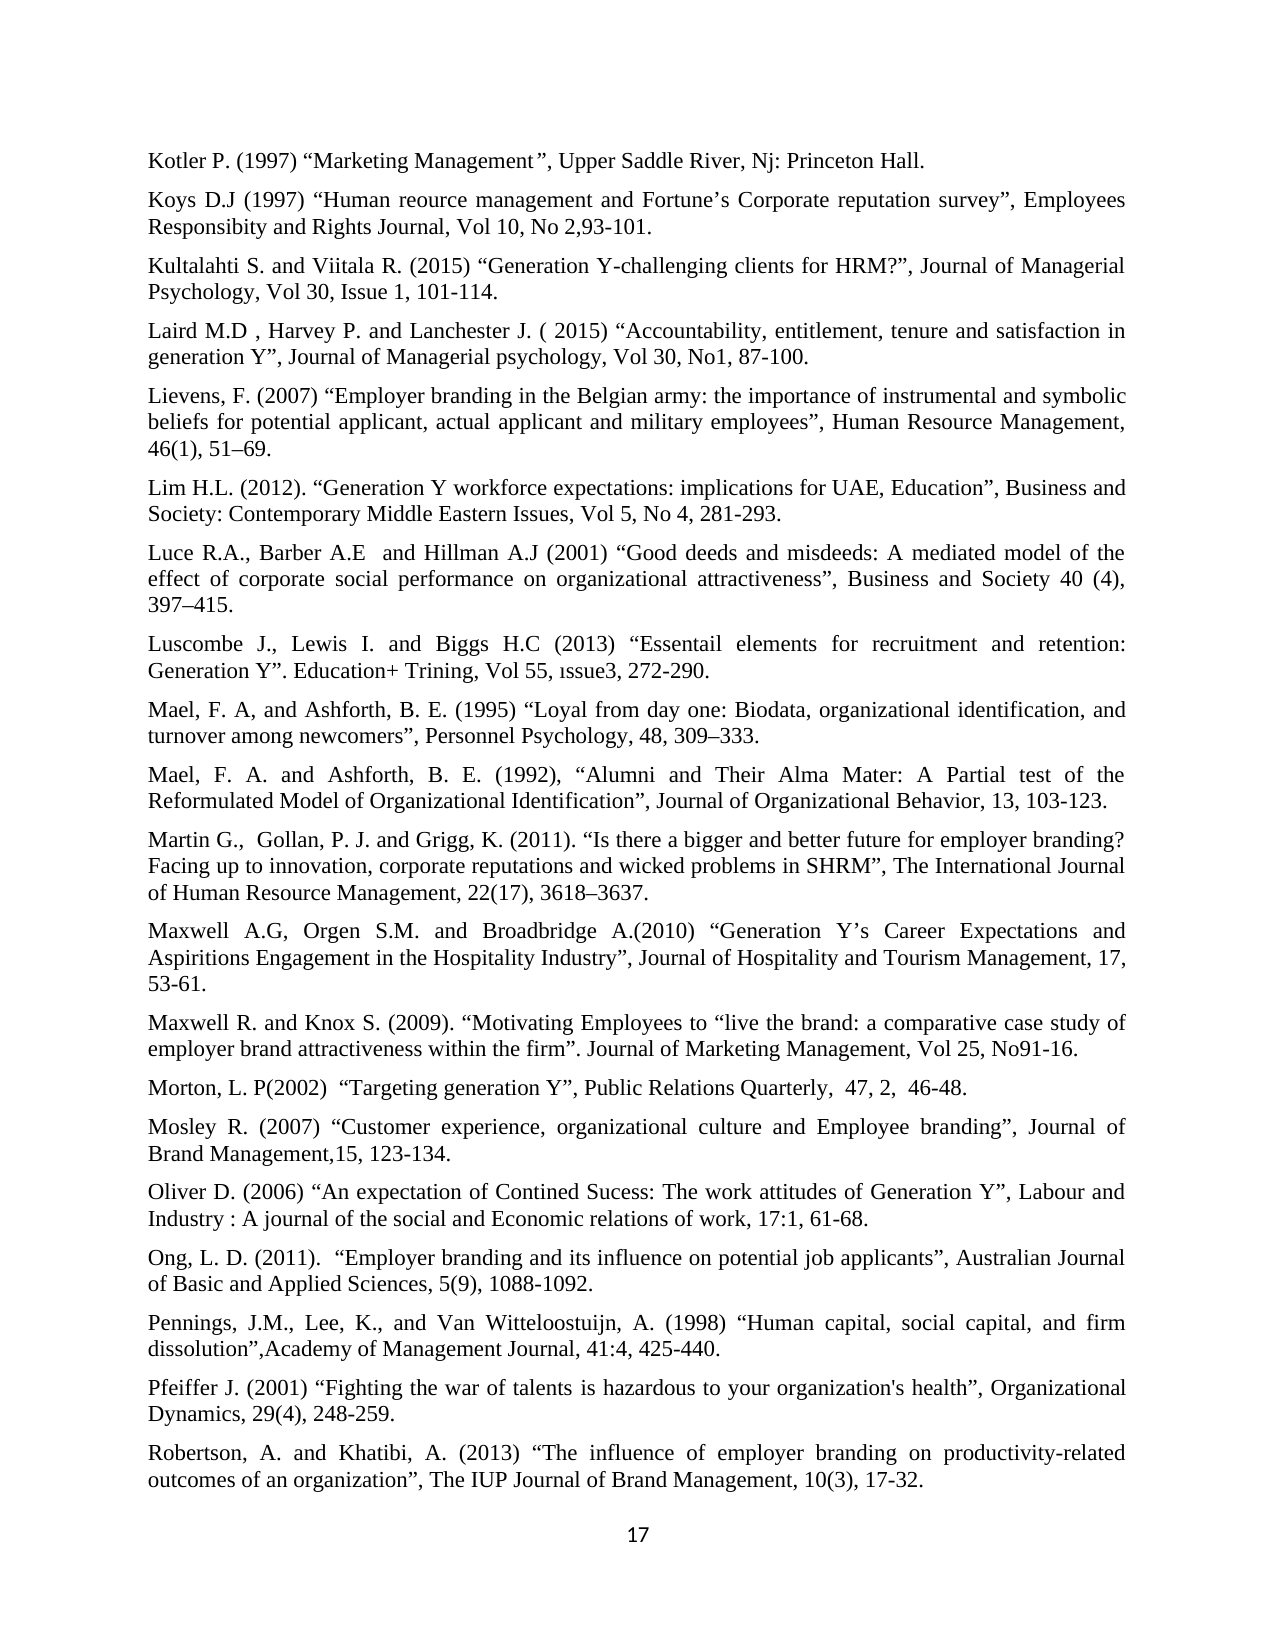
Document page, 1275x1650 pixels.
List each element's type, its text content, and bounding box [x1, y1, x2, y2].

text Mael, F. A. and Ashforth, B. E. (1992), “Alumni and Their Alma Mater: A Partial test of the Reformulated Model of Organizational Identification”, Journal of Organizational Behavior, 13, 103-123. [148, 761, 1127, 813]
text Morton, L. P(2002) “Targeting generation Y”, Public Relations Quarterly, 47, 2, 46-48. [148, 1074, 1127, 1101]
text Mael, F. A, and Ashforth, B. E. (1995) “Loyal from day one: Biodata, organizational identification, and turnover among newcomers”, Personnel Psychology, 48, 309–333. [148, 696, 1127, 748]
text Lievens, F. (2007) “Employer branding in the Belgian army: the importance of instrumental and symbolic beliefs for potential applicant, actual applicant and military employees”, Human Resource Management, 46(1), 51–69. [148, 382, 1127, 461]
text Ong, L. D. (2011). “Employer branding and its influence on potential job applicants”, Australian Journal of Basic and Applied Sciences, 5(9), 1088-1092. [148, 1244, 1127, 1296]
text Kultalahti S. and Viitala R. (2015) “Generation Y-challenging clients for HRM?”, Journal of Managerial Psychology, Vol 30, Issue 1, 101-114. [148, 252, 1127, 304]
text Maxwell R. and Knox S. (2009). “Motivating Employees to “live the brand: a comparative case study of employer brand attractiveness within the firm”. Journal of Marketing Management, Vol 25, No91-16. [148, 1009, 1127, 1062]
text Kotler P. (1997) “Marketing Management”, Upper Saddle River, Nj: Princeton Hall. [148, 148, 1127, 174]
text Laird M.D , Harvey P. and Lanchester J. ( 2015) “Accountability, entitlement, tenure and satisfaction in generation Y”, Journal of Managerial psychology, Vol 30, No1, 87-100. [148, 317, 1127, 369]
subtitle Koys D.J (1997) “Human reource management and Fortune’s Corporate reputation survey”, Employees Responsibity and Rights Journal, Vol 10, No 2,93-101. [148, 186, 1127, 239]
text Maxwell A.G, Orgen S.M. and Broadbridge A.(2010) “Generation Y’s Career Expectations and Aspiritions Engagement in the Hospitality Industry”, Journal of Hospitality and Tourism Management, 17, 53-61. [148, 918, 1127, 997]
text Pfeiffer J. (2001) “Fighting the war of talents is hazardous to your organization's health”, Organizational Dynamics, 29(4), 248-259. [148, 1374, 1127, 1427]
text Mosley R. (2007) “Customer experience, organizational culture and Employee branding”, Journal of Brand Management,15, 123-134. [148, 1113, 1127, 1166]
text Martin G., Gollan, P. J. and Grigg, K. (2011). “Is there a bigger and better future for employer branding? Facing up to innovation, corporate reputations and wicked problems in SHRM”, The International Journal of Human Resource Management, 22(17), 3618–3637. [148, 826, 1127, 905]
text Robertson, A. and Khatibi, A. (2013) “The influence of employer branding on productivity-related outcomes of an organization”, The IUP Journal of Brand Management, 10(3), 17-32. [148, 1439, 1127, 1492]
text Lim H.L. (2012). “Generation Y workforce expectations: implications for UAE, Education”, Business and Society: Contemporary Middle Eastern Issues, Vol 5, No 4, 281-293. [148, 474, 1127, 526]
text Oliver D. (2006) “An expectation of Contined Sucess: The work attitudes of Generation Y”, Labour and Industry : A journal of the social and Economic relations of work, 17:1, 61-68. [148, 1178, 1127, 1231]
text Luscombe J., Lewis I. and Biggs H.C (2013) “Essentail elements for recruitment and retention: Generation Y”. Education+ Trining, Vol 55, ıssue3, 272-290. [148, 630, 1127, 683]
text Luce R.A., Barber A.E and Hillman A.J (2001) “Good deeds and misdeeds: A mediated model of the effect of corporate social performance on organizational attractiveness”, Business and Society 40 (4), 397–415. [148, 539, 1127, 618]
text Pennings, J.M., Lee, K., and Van Witteloostuijn, A. (1998) “Human capital, social capital, and firm dissolution”,Academy of Management Journal, 41:4, 425-440. [148, 1309, 1127, 1362]
